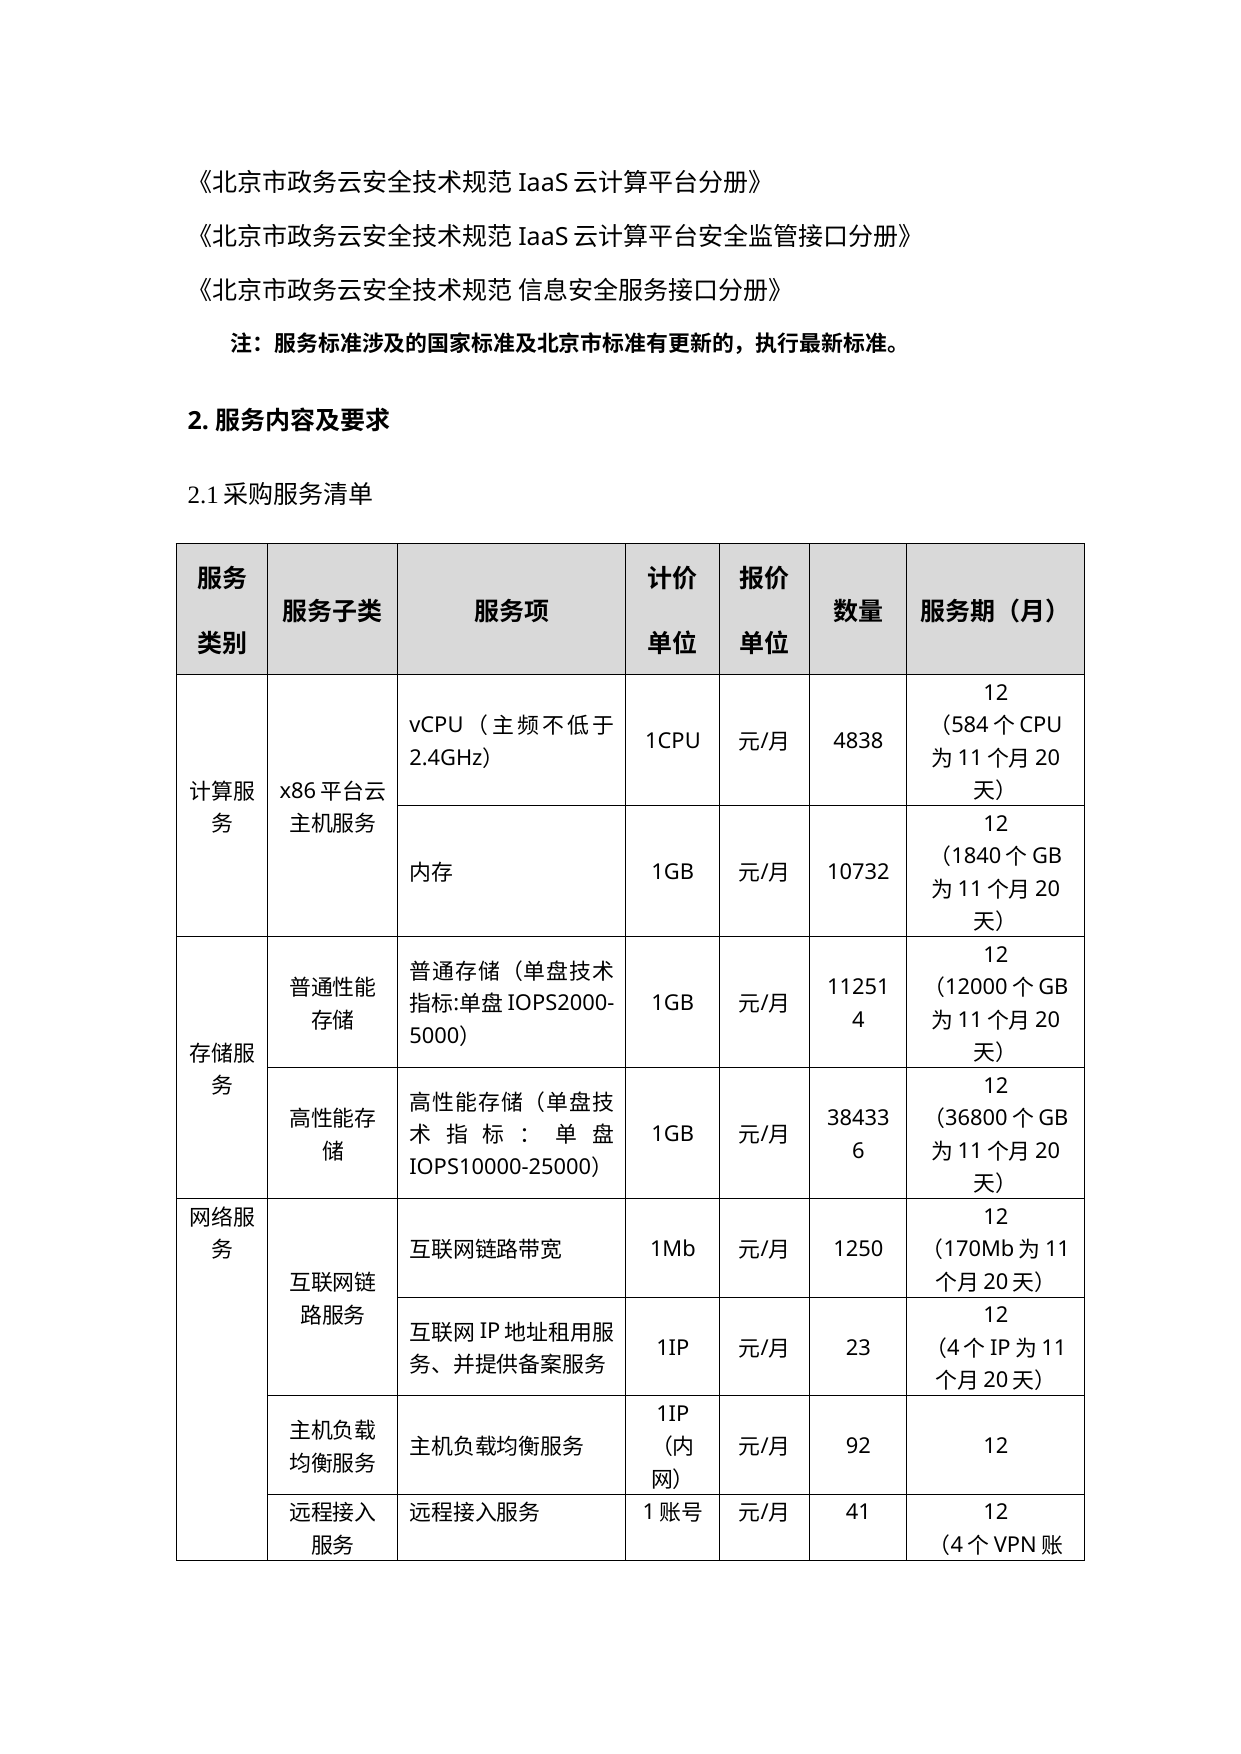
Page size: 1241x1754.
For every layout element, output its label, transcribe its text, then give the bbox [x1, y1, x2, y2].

table_header 服务子类 [268, 544, 397, 674]
text 《北京市政务云安全技术规范 IaaS云计算平台分册》 [187, 162, 1053, 198]
table_cell 计算服务 [177, 675, 267, 936]
text 《北京市政务云安全技术规范 信息安全服务接口分册》 [187, 271, 1053, 307]
table_cell 23 [810, 1298, 906, 1395]
table_cell 元/月 [720, 1495, 809, 1560]
table_cell 112514 [810, 937, 906, 1067]
table_cell 12 （4个IP为11个月20天） [907, 1298, 1084, 1395]
table_cell 内存 [398, 806, 625, 936]
table_cell 12 （36800个GB为11个月20天） [907, 1068, 1084, 1198]
table_cell 互联网链路带宽 [398, 1199, 625, 1297]
table_cell 元/月 [720, 1199, 809, 1297]
table_cell vCPU（主频不低于2.4GHz） [398, 675, 625, 805]
text 2.1采购服务清单 [187, 460, 1053, 525]
table_cell 互联网IP地址租用服务、并提供备案服务 [398, 1298, 625, 1395]
table_cell 普通存储（单盘技术指标:单盘IOPS2000-5000） [398, 937, 625, 1067]
table_cell 4838 [810, 675, 906, 805]
table_header 数量 [810, 544, 906, 674]
table_header 服务类别 [177, 544, 267, 674]
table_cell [907, 1495, 1084, 1560]
table_cell 92 [810, 1396, 906, 1494]
table_cell 主机负载均衡服务 [268, 1396, 397, 1494]
table_cell 12 [907, 1396, 1084, 1494]
table_cell 12 （584个CPU为11个月20天） [907, 675, 1084, 805]
table_cell 高性能存储 [268, 1068, 397, 1198]
table_cell 384336 [810, 1068, 906, 1198]
table_cell 1250 [810, 1199, 906, 1297]
table_cell x86平台云主机服务 [268, 675, 397, 936]
table_cell 存储服务 [177, 937, 267, 1198]
table_cell 互联网链路服务 [268, 1199, 397, 1395]
subtitle 2. 服务内容及要求 [187, 386, 1053, 451]
table_cell 1账号 [626, 1495, 719, 1560]
table_cell 远程接入服务 [398, 1495, 625, 1560]
table_cell 1CPU [626, 675, 719, 805]
table_header 服务项 [398, 544, 625, 674]
table_cell 1IP（内网） [626, 1396, 719, 1494]
table_cell 1Mb [626, 1199, 719, 1297]
table_cell 1GB [626, 937, 719, 1067]
table_cell 远程接入服务 [268, 1495, 397, 1560]
table_cell 元/月 [720, 675, 809, 805]
table_header 计价单位 [626, 544, 719, 674]
table_cell 网络服务 [177, 1199, 267, 1560]
table_cell 元/月 [720, 1068, 809, 1198]
table_cell 1GB [626, 806, 719, 936]
table_cell 高性能存储（单盘技术指标：单盘IOPS10000-25000） [398, 1068, 625, 1198]
table_cell 元/月 [720, 937, 809, 1067]
table_cell 41 [810, 1495, 906, 1560]
table_cell 10732 [810, 806, 906, 936]
text 注：服务标准涉及的国家标准及北京市标准有更新的，执行最新标准。 [187, 325, 1053, 358]
table_header 报价单位 [720, 544, 809, 674]
table_cell 12 （12000个GB为11个月20天） [907, 937, 1084, 1067]
table_header 服务期（月） [907, 544, 1084, 674]
text 《北京市政务云安全技术规范 IaaS云计算平台安全监管接口分册》 [187, 216, 1053, 253]
table_cell 12 （170Mb为11个月20天） [907, 1199, 1084, 1297]
table_cell 元/月 [720, 1396, 809, 1494]
table_cell 元/月 [720, 1298, 809, 1395]
table_cell 元/月 [720, 806, 809, 936]
table_cell 12 （1840个GB为11个月20天） [907, 806, 1084, 936]
table_cell 1GB [626, 1068, 719, 1198]
table_cell 主机负载均衡服务 [398, 1396, 625, 1494]
table_cell 普通性能存储 [268, 937, 397, 1067]
table_cell 1IP [626, 1298, 719, 1395]
